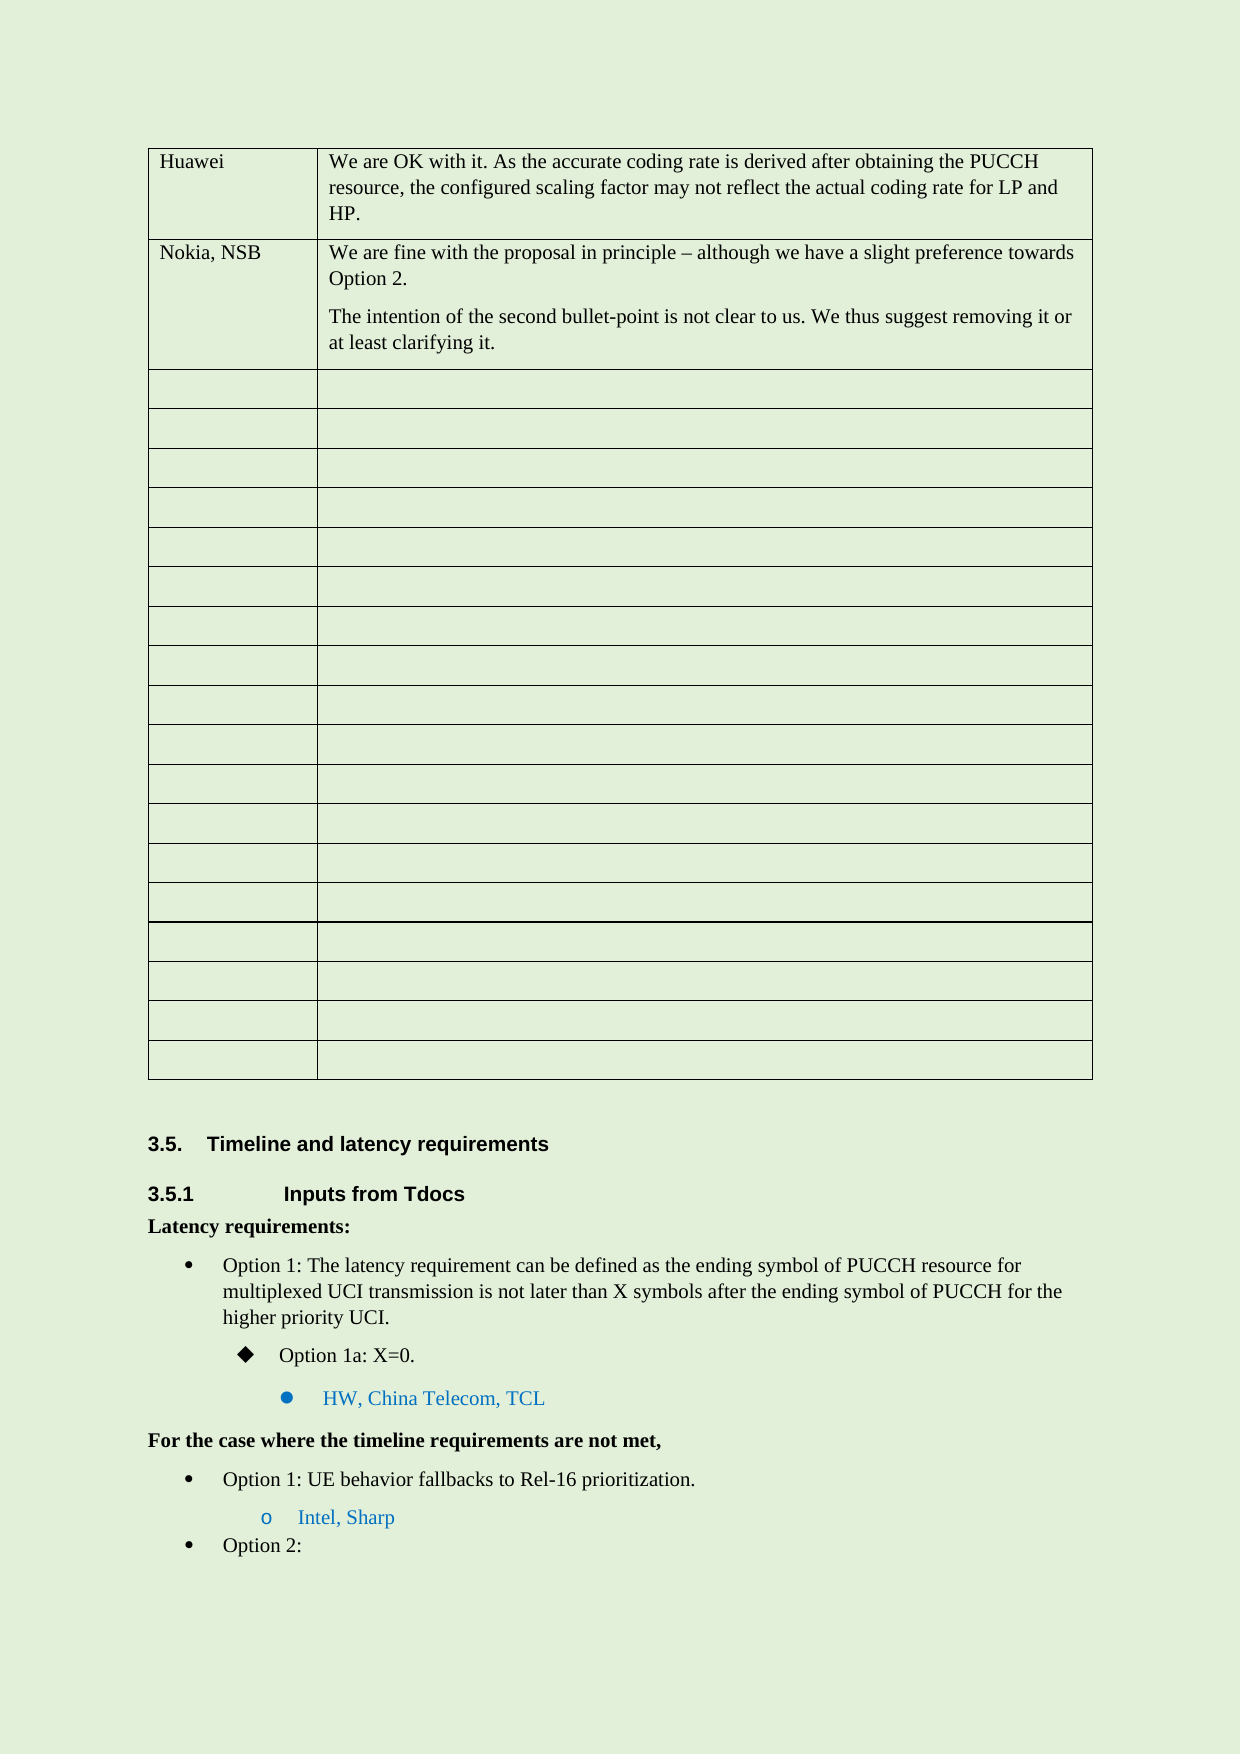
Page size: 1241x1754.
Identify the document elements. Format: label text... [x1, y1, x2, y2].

table_cell [149, 607, 317, 645]
subtitle Timeline and latency requirements [148, 1131, 1093, 1155]
table_cell [318, 528, 1092, 566]
text For the case where the timeline requirements are not met, [148, 1428, 1093, 1452]
table_cell [149, 567, 317, 606]
table_cell [149, 488, 317, 527]
table_cell [149, 409, 317, 448]
table_cell [149, 725, 317, 763]
table_cell [318, 883, 1092, 921]
table_cell [149, 370, 317, 408]
table_cell [318, 370, 1092, 408]
table_cell [318, 923, 1092, 961]
table_cell [149, 646, 317, 684]
table_cell [149, 686, 317, 724]
table_cell [318, 686, 1092, 724]
table_cell [149, 883, 317, 921]
table_cell [149, 804, 317, 842]
table_cell [318, 1041, 1092, 1079]
table_cell [318, 844, 1092, 882]
list Option 1: UE behavior fallbacks to Rel-16 prioritization. [185, 1467, 1093, 1491]
table_cell [149, 528, 317, 566]
table_cell [149, 1041, 317, 1079]
table_cell Nokia, NSB [149, 240, 317, 369]
table_cell [318, 1001, 1092, 1040]
table_cell [318, 409, 1092, 448]
table_cell [318, 725, 1092, 763]
table_cell [149, 449, 317, 487]
list Intel, Sharp [260, 1505, 1093, 1531]
table_cell [318, 804, 1092, 842]
table_cell [318, 765, 1092, 803]
list Option 1a: X=0. [235, 1343, 1093, 1367]
list Option 2: [185, 1533, 1093, 1557]
list HW, China Telecom, TCL [279, 1386, 1093, 1410]
subtitle Inputs from Tdocs [148, 1182, 1093, 1206]
table_cell [318, 567, 1092, 606]
table_cell [318, 607, 1092, 645]
table_cell We are fine with the proposal in principle – although we have a slight preference towards Option 2. The intention of the second bullet-point is not clear to us. We thus suggest removing it or at least clarifying it. [318, 240, 1092, 369]
table_cell [149, 765, 317, 803]
table_cell [149, 1001, 317, 1040]
text Latency requirements: [148, 1214, 1093, 1238]
table_cell [318, 646, 1092, 684]
table_cell [318, 449, 1092, 487]
table_cell [149, 844, 317, 882]
table_cell Huawei [149, 149, 317, 239]
table_cell [149, 923, 317, 961]
table_cell We are OK with it. As the accurate coding rate is derived after obtaining the PUCCH resource, the configured scaling factor may not reflect the actual coding rate for LP and HP. [318, 149, 1092, 239]
table_cell [318, 962, 1092, 1000]
list Option 1: The latency requirement can be defined as the ending symbol of PUCCH resource for multiplexed UCI transmission is not later than X symbols after the ending symbol of PUCCH for the higher priority UCI. [185, 1253, 1093, 1329]
table_cell [318, 488, 1092, 527]
table_cell [149, 962, 317, 1000]
